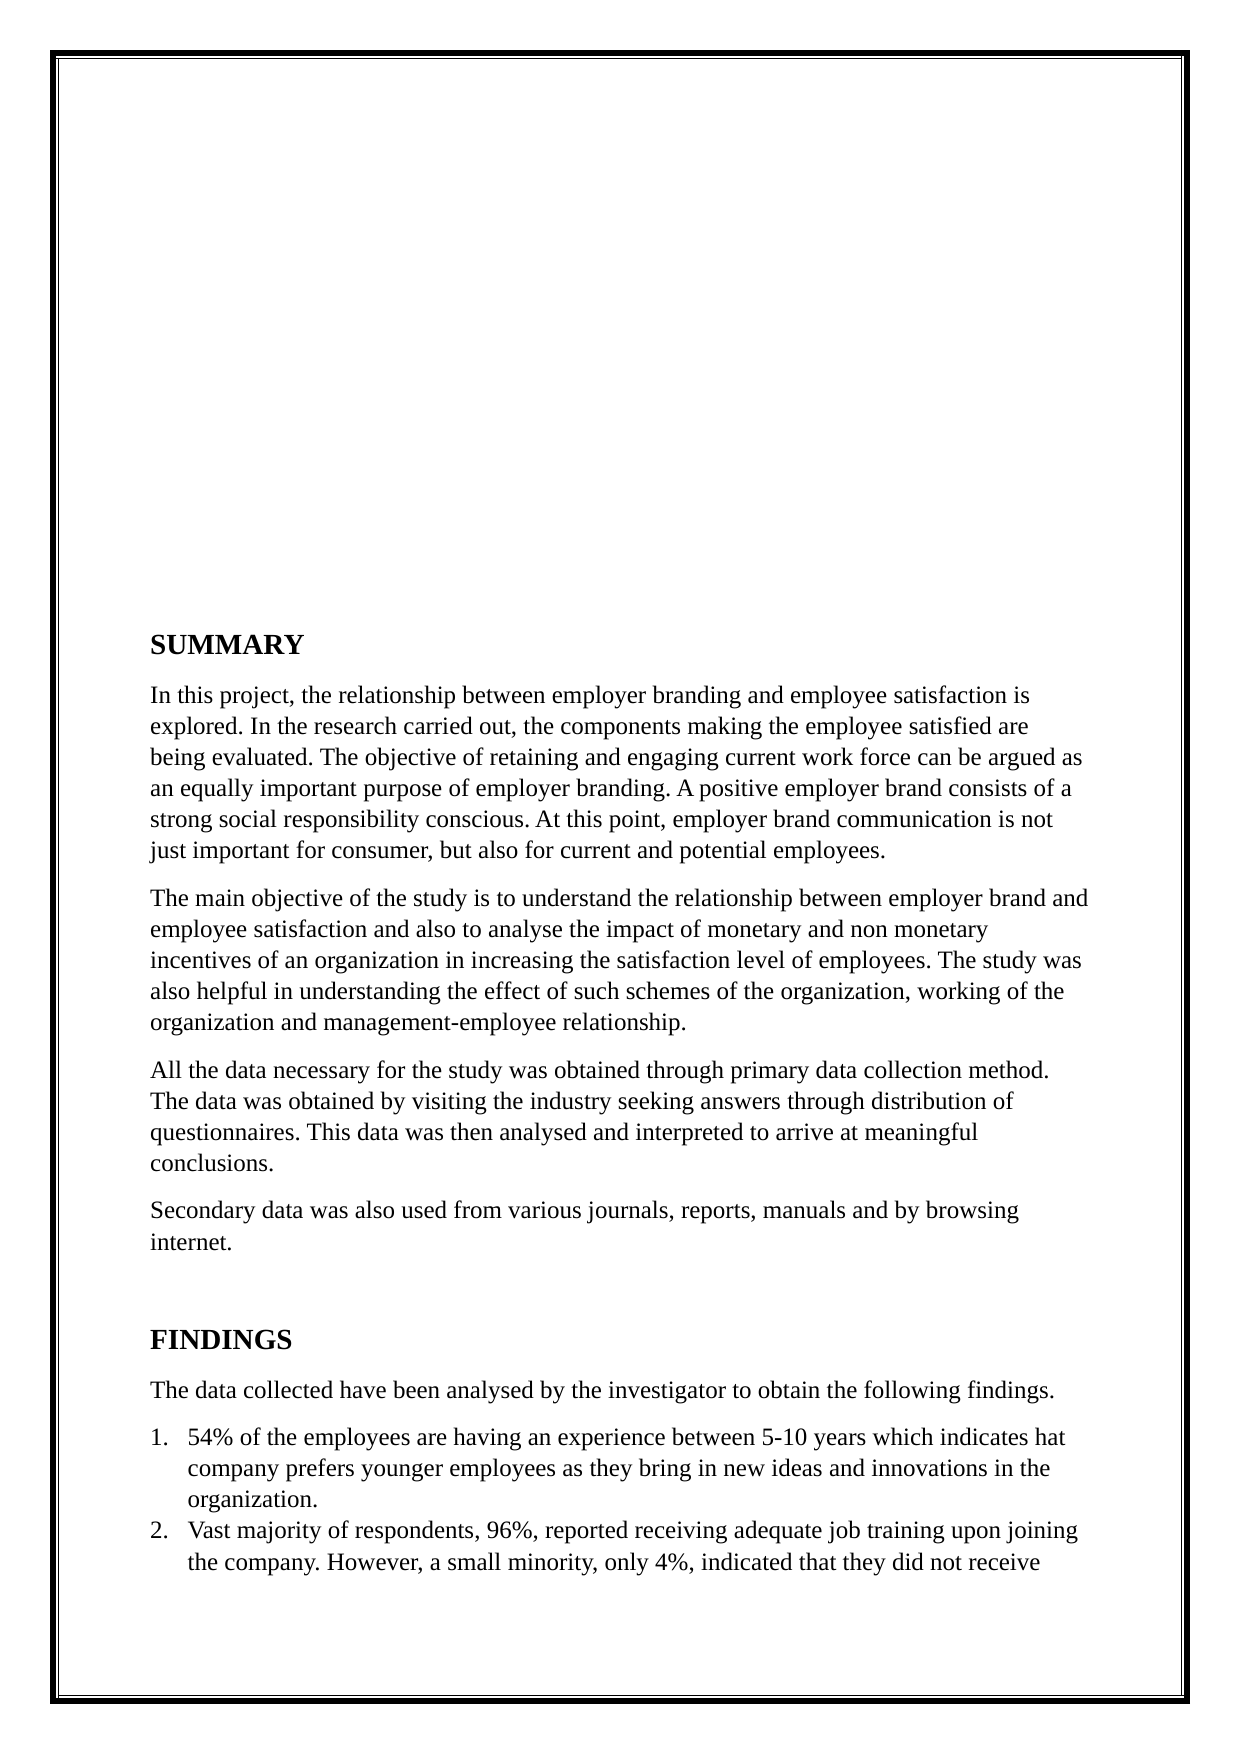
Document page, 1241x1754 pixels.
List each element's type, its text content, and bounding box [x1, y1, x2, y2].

text In this project, the relationship between employer branding and employee satisfaction is explored. In the research carried out, the components making the employee satisfied are being evaluated. The objective of retaining and engaging current work force can be argued as an equally important purpose of employer branding. A positive employer brand consists of a strong social responsibility conscious. At this point, employer brand communication is not just important for consumer, but also for current and potential employees. [150, 680, 1090, 864]
list 54% of the employees are having an experience between 5-10 years which indicates hat company prefers younger employees as they bring in new ideas and innovations in the organization. [150, 1422, 1090, 1513]
text Secondary data was also used from various journals, reports, manuals and by browsing internet. [150, 1196, 1090, 1255]
text SUMMARY [150, 627, 1090, 661]
text All the data necessary for the study was obtained through primary data collection method. The data was obtained by visiting the industry seeking answers through distribution of questionnaires. This data was then analysed and interpreted to arrive at meaningful conclusions. [150, 1055, 1090, 1177]
text The main objective of the study is to understand the relationship between employer brand and employee satisfaction and also to analyse the impact of monetary and non monetary incentives of an organization in increasing the satisfaction level of employees. The study was also helpful in understanding the effect of such schemes of the organization, working of the organization and management-employee relationship. [150, 883, 1090, 1036]
text The data collected have been analysed by the investigator to obtain the following findings. [150, 1375, 1090, 1403]
text FINDINGS [150, 1322, 1090, 1356]
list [150, 1516, 1090, 1575]
